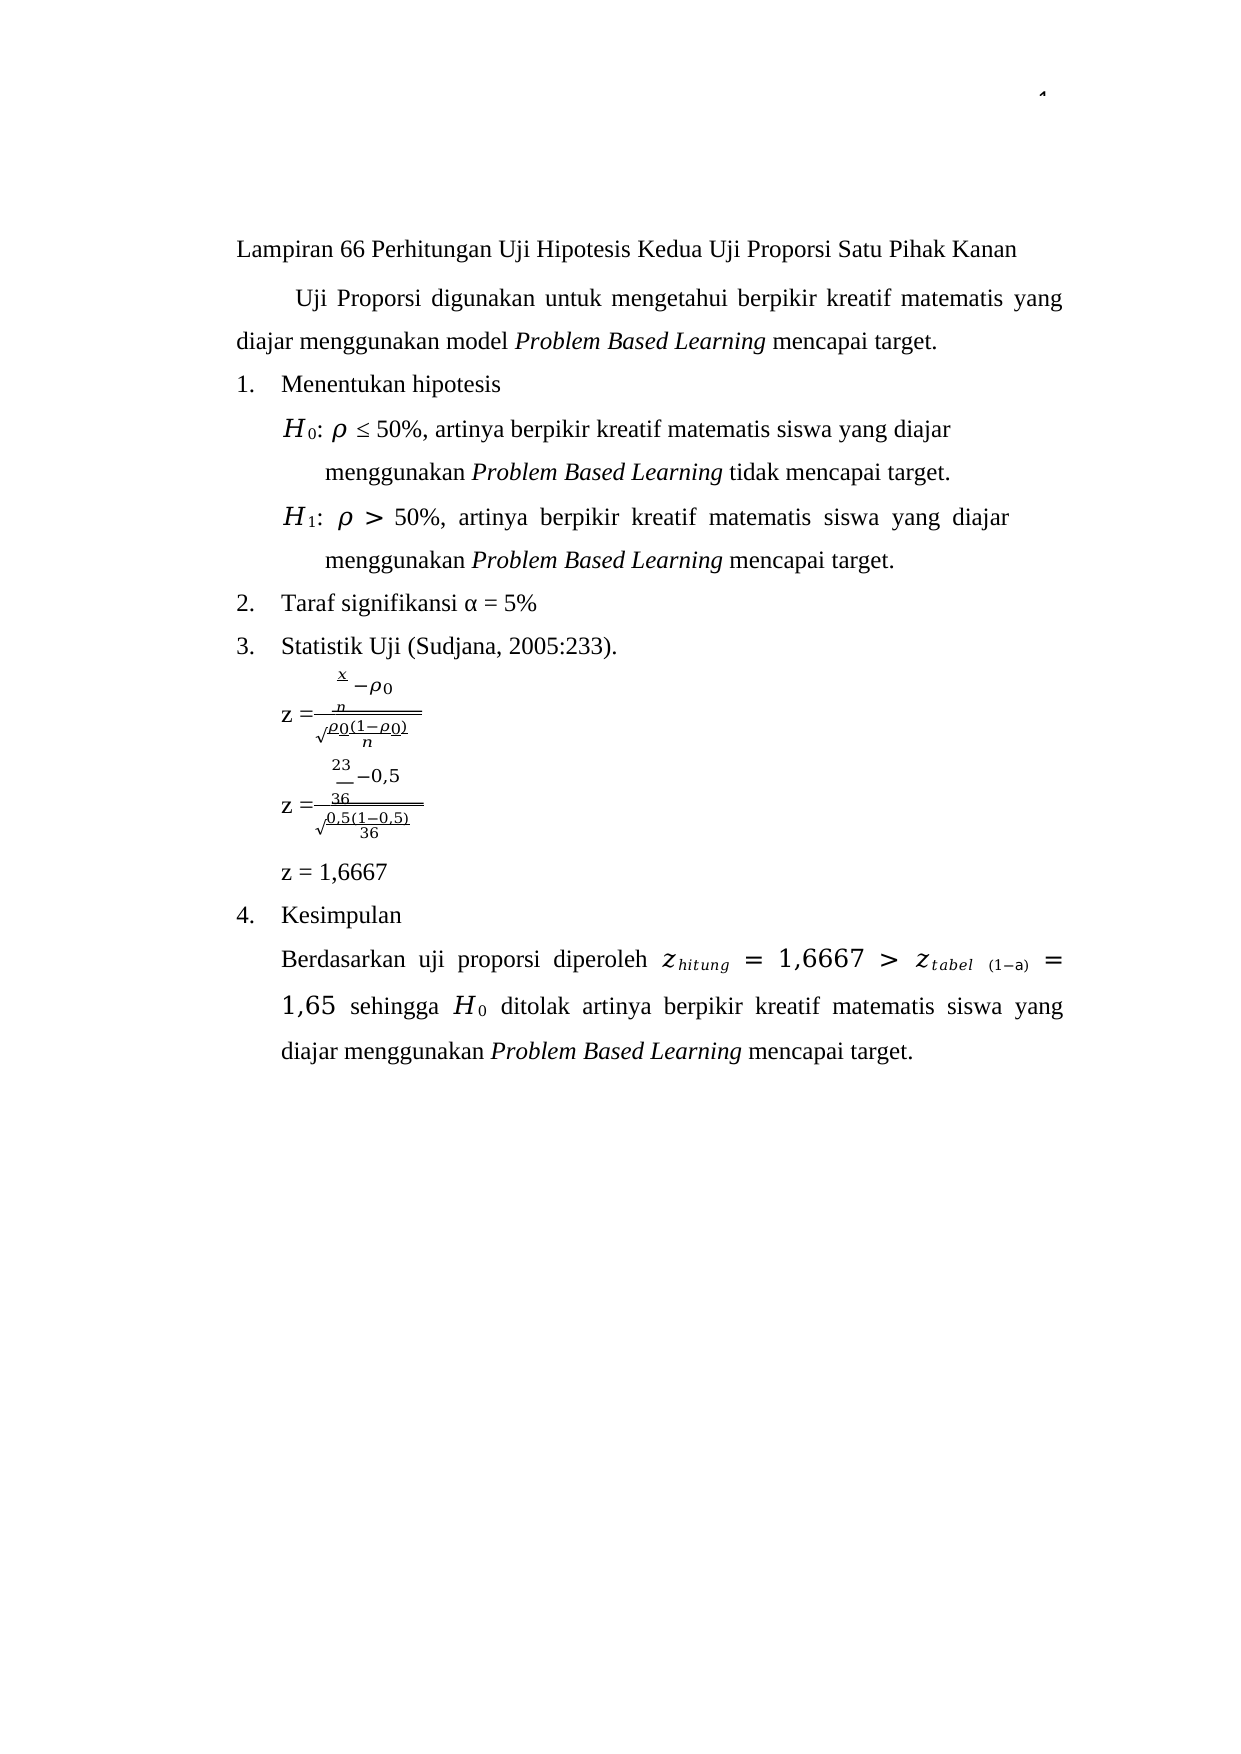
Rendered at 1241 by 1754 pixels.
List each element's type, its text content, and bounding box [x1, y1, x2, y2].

text z = 1,6667 [281, 857, 1186, 885]
text Uji Proporsi digunakan untuk mengetahui berpikir kreatif matematis yang diajar menggunakan model Problem Based Learning mencapai target. [236, 283, 1064, 355]
text z = 36 [281, 787, 1186, 808]
text Berdasarkan uji proporsi diperoleh 𝑧ℎ𝑖𝑡𝑢𝑛𝑔 = 1,6667 > 𝑧𝑡𝑎𝑏𝑒𝑙 (1−𝖺) = 1,65 sehingga 𝐻0 ditolak artinya berpikir kreatif matematis siswa yang diajar menggunakan Problem Based Learning mencapai target. [281, 943, 1064, 1064]
list Kesimpulan [236, 900, 1186, 928]
text 𝐻1: 𝜌 > 50%, artinya berpikir kreatif matematis siswa yang diajar menggunakan Problem Based Learning mencapai target. [281, 501, 1065, 574]
text Lampiran 66 Perhitungan Uji Hipotesis Kedua Uji Proporsi Satu Pihak Kanan [236, 234, 1186, 263]
text 𝑛 [175, 736, 559, 750]
list Statistik Uji (Sudjana, 2005:233). [236, 631, 1186, 660]
text 36 [359, 827, 1186, 842]
text z = 𝑛 [281, 697, 1186, 717]
list Menentukan hipotesis [236, 369, 1186, 398]
text 𝑥 −𝜌0 [175, 672, 554, 697]
text √0,5(1−0,5) [175, 808, 548, 827]
list Taraf signifikansi α = 5% [236, 589, 1186, 617]
text √𝜌0(1−𝜌0) [175, 717, 546, 736]
text 23 −0,5 [175, 764, 556, 787]
text 𝐻0: 𝜌 ≤ 50%, artinya berpikir kreatif matematis siswa yang diajar menggunakan Problem Based Learning tidak mencapai target. [281, 413, 1065, 486]
